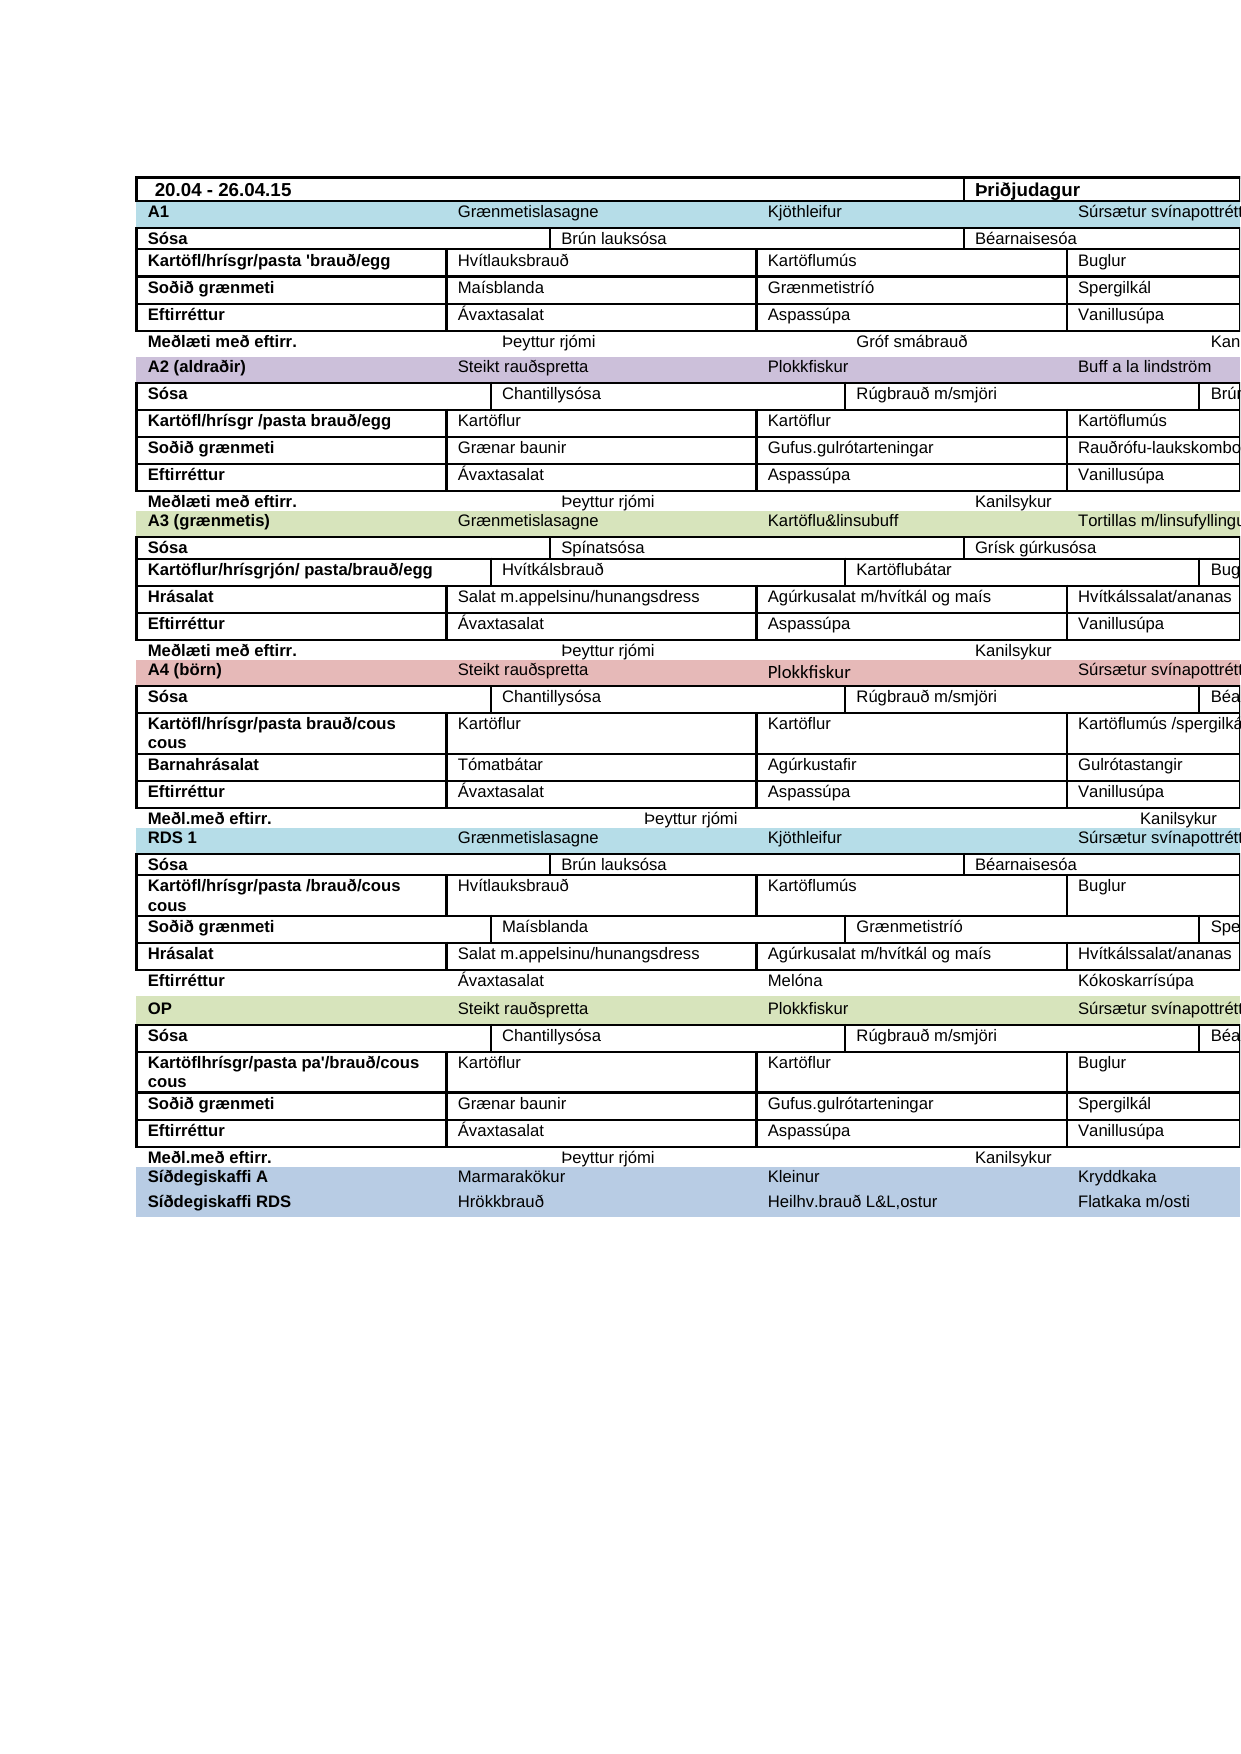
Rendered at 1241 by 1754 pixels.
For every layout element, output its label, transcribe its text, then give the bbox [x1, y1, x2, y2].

table_cell Aspassúpa [758, 305, 1066, 329]
table_cell Kjöthleifur [756, 202, 1067, 227]
table_cell Ávaxtasalat [448, 1121, 755, 1146]
table_cell Maísblanda [492, 917, 844, 942]
table_cell Sósa [138, 855, 549, 874]
table_header Þriðjudagur [965, 179, 1239, 200]
table_cell Ávaxtasalat [448, 305, 755, 329]
table_cell Þeyttur rjómi [550, 1148, 963, 1167]
table_cell A1 [136, 202, 446, 227]
table_cell Vanillusúpa [1068, 305, 1239, 329]
table_cell Sósa [138, 384, 490, 409]
table_cell Grænar baunir [448, 1094, 755, 1118]
table_cell Tortillas m/linsufyllingu [1067, 511, 1240, 536]
table_cell Soðið grænmeti [138, 438, 445, 463]
table_cell Hrásalat [138, 944, 445, 969]
table_cell Síðdegiskaffi A [136, 1167, 446, 1192]
table_cell Steikt rauðspretta [446, 996, 756, 1024]
table_cell OP [136, 996, 446, 1024]
table_cell Ávaxtasalat [446, 971, 756, 996]
table_cell Kartöflur [758, 1053, 1066, 1091]
table_cell Sósa [138, 687, 490, 712]
table_cell Kartöflu&linsubuff [756, 511, 1067, 536]
table_cell Kartöflumús /spergilkál [1068, 714, 1239, 752]
table_cell Eftirréttur [136, 971, 446, 996]
table_cell Þeyttur rjómi [491, 332, 845, 357]
table_cell Aspassúpa [758, 614, 1066, 639]
table_cell Buglur [1068, 250, 1239, 275]
table_cell Sósa [138, 229, 549, 248]
table_cell Vanillusúpa [1068, 1121, 1239, 1146]
table_cell Grænmetistríó [846, 917, 1198, 942]
table_cell Kartöflubátar [846, 560, 1198, 584]
table_cell Grænmetistríó [758, 278, 1066, 302]
table_cell Þeyttur rjómi [550, 641, 963, 660]
table_cell Buglur [1200, 560, 1239, 584]
table_cell Brún lauksósa [551, 229, 963, 248]
table_cell Kartöfl/hrísgr /pasta brauð/egg [138, 411, 445, 436]
table_cell Hvítkálssalat/ananas [1068, 587, 1239, 612]
table_cell Flatkaka m/osti [1067, 1192, 1240, 1217]
table_cell Béarnaisesóa [1200, 1026, 1239, 1051]
table_cell Soðið grænmeti [138, 278, 445, 302]
table_cell Béarnaisesóa [965, 855, 1239, 874]
table_cell Síðdegiskaffi RDS [136, 1192, 446, 1217]
table_cell Kryddkaka [1067, 1167, 1240, 1192]
table_cell Sósa [138, 538, 549, 557]
table_cell Tómatbátar [448, 755, 755, 779]
table_cell Plokkfiskur [756, 660, 1067, 685]
table_cell Meðlæti með eftirr. [136, 332, 491, 357]
table_cell Grænmetislasagne [446, 828, 756, 853]
table_cell Ávaxtasalat [448, 614, 755, 639]
table_cell Þeyttur rjómi [550, 492, 963, 511]
table_cell Eftirréttur [138, 782, 445, 807]
table_cell Eftirréttur [138, 465, 445, 490]
table_cell Eftirréttur [138, 614, 445, 639]
table_cell Plokkfiskur [756, 996, 1067, 1024]
table_cell Meðlæti með eftirr. [136, 492, 550, 511]
table_cell Hvítkálsbrauð [492, 560, 844, 584]
table_cell Kartöflhrísgr/pasta pa'/brauð/cous cous [138, 1053, 445, 1091]
table_cell Kartöfl/hrísgr/pasta 'brauð/egg [138, 250, 445, 275]
table_cell Meðlæti með eftirr. [136, 641, 550, 660]
table_cell Barnahrásalat [138, 755, 445, 779]
table_cell Kjöthleifur [756, 828, 1067, 853]
table_cell RDS 1 [136, 828, 446, 853]
table_cell Spínatsósa [551, 538, 963, 557]
table_cell Agúrkusalat m/hvítkál og maís [758, 587, 1066, 612]
table_cell Rúgbrauð m/smjöri [846, 1026, 1198, 1051]
table_cell Kartöflur [448, 714, 755, 752]
table_cell Brún lauksósa [551, 855, 963, 874]
table_cell Ávaxtasalat [448, 782, 755, 807]
table_cell Kartöflumús [758, 250, 1066, 275]
table_cell A4 (börn) [136, 660, 446, 685]
table_cell Kókoskarrísúpa [1067, 971, 1240, 996]
table_cell Kartöflur/hrísgrjón/ pasta/brauð/egg [138, 560, 490, 584]
table_cell Hrásalat [138, 587, 445, 612]
table_cell Hvítkálssalat/ananas [1068, 944, 1239, 969]
table_cell Kartöfl/hrísgr/pasta /brauð/cous cous [138, 876, 445, 914]
table_cell Kartöflur [448, 411, 755, 436]
table_cell Chantillysósa [492, 1026, 844, 1051]
table_cell Vanillusúpa [1068, 614, 1239, 639]
table_cell Aspassúpa [758, 465, 1066, 490]
table_cell Kanilsykur [964, 1148, 1240, 1167]
table_cell Chantillysósa [492, 687, 844, 712]
table_cell Kartöflur [758, 714, 1066, 752]
table_cell Kanilsykur [964, 641, 1240, 660]
table_cell Soðið grænmeti [138, 1094, 445, 1118]
table_cell Spergilkál [1068, 278, 1239, 302]
table_cell Plokkfiskur [756, 357, 1067, 382]
table_cell Marmarakökur [446, 1167, 756, 1192]
table_cell Soðið grænmeti [138, 917, 490, 942]
table_cell Grænar baunir [448, 438, 755, 463]
table_cell Rúgbrauð m/smjöri [846, 687, 1198, 712]
table_cell Buglur [1068, 1053, 1239, 1091]
table_cell Súrsætur svínapottréttur [1067, 660, 1240, 685]
table_cell Vanillusúpa [1068, 782, 1239, 807]
table_cell Kartöflumús [1068, 411, 1239, 436]
table_cell Steikt rauðspretta [446, 660, 756, 685]
table_cell Gróf smábrauð [845, 332, 1199, 357]
table_cell Hrökkbrauð [446, 1192, 756, 1217]
table_cell Buglur [1068, 876, 1239, 914]
table_cell Eftirréttur [138, 305, 445, 329]
table_header 20.04 - 26.04.15 [138, 179, 963, 200]
table_cell Meðl.með eftirr. [136, 1148, 550, 1167]
table_cell Maísblanda [448, 278, 755, 302]
table_cell Grísk gúrkusósa [965, 538, 1239, 557]
table_cell A3 (grænmetis) [136, 511, 446, 536]
table_cell Grænmetislasagne [446, 511, 756, 536]
table_cell Kartöflur [448, 1053, 755, 1091]
table_cell Kartöfl/hrísgr/pasta brauð/cous cous [138, 714, 445, 752]
table_cell Rauðrófu-laukskombo/spergilkál [1068, 438, 1239, 463]
table_cell Brún sósa [1200, 384, 1239, 409]
table_cell Melóna [756, 971, 1067, 996]
table_cell Agúrkustafir [758, 755, 1066, 779]
table_cell Chantillysósa [492, 384, 844, 409]
table_cell Aspassúpa [758, 1121, 1066, 1146]
table_cell Salat m.appelsinu/hunangsdress [448, 587, 755, 612]
table_cell Kartöflur [758, 411, 1066, 436]
table_cell Spergilkál [1068, 1094, 1239, 1118]
table_cell Hvítlauksbrauð [448, 250, 755, 275]
table_cell Kanilsykur [1199, 332, 1240, 357]
table_cell Eftirréttur [138, 1121, 445, 1146]
table_cell Súrsætur svínapottréttur [1067, 828, 1240, 853]
table_cell Spergilkál [1200, 917, 1239, 942]
table_cell Grænmetislasagne [446, 202, 756, 227]
table_cell Kleinur [756, 1167, 1067, 1192]
table_cell Kanilsykur [1129, 809, 1240, 828]
table_cell Vanillusúpa [1068, 465, 1239, 490]
table_cell Kartöflumús [758, 876, 1066, 914]
table_cell Buff a la lindström [1067, 357, 1240, 382]
table_cell Béarnaisesóa [1200, 687, 1239, 712]
table_cell A2 (aldraðir) [136, 357, 446, 382]
table_cell Rúgbrauð m/smjöri [846, 384, 1198, 409]
table_cell Kanilsykur [964, 492, 1240, 511]
table_cell Agúrkusalat m/hvítkál og maís [758, 944, 1066, 969]
table_cell Gufus.gulrótarteningar [758, 438, 1066, 463]
table_cell Sósa [138, 1026, 490, 1051]
table_cell Gufus.gulrótarteningar [758, 1094, 1066, 1118]
table_cell Súrsætur svínapottréttur [1067, 996, 1240, 1024]
table_cell Súrsætur svínapottréttur [1067, 202, 1240, 227]
table_cell Gulrótastangir [1068, 755, 1239, 779]
table_cell Béarnaisesóa [965, 229, 1239, 248]
table_cell Þeyttur rjómi [633, 809, 1129, 828]
table_cell Ávaxtasalat [448, 465, 755, 490]
table_cell Aspassúpa [758, 782, 1066, 807]
table_cell Heilhv.brauð L&L,ostur [756, 1192, 1067, 1217]
table_cell Meðl.með eftirr. [136, 809, 633, 828]
table_cell Hvítlauksbrauð [448, 876, 755, 914]
table_cell Steikt rauðspretta [446, 357, 756, 382]
table_cell Salat m.appelsinu/hunangsdress [448, 944, 755, 969]
